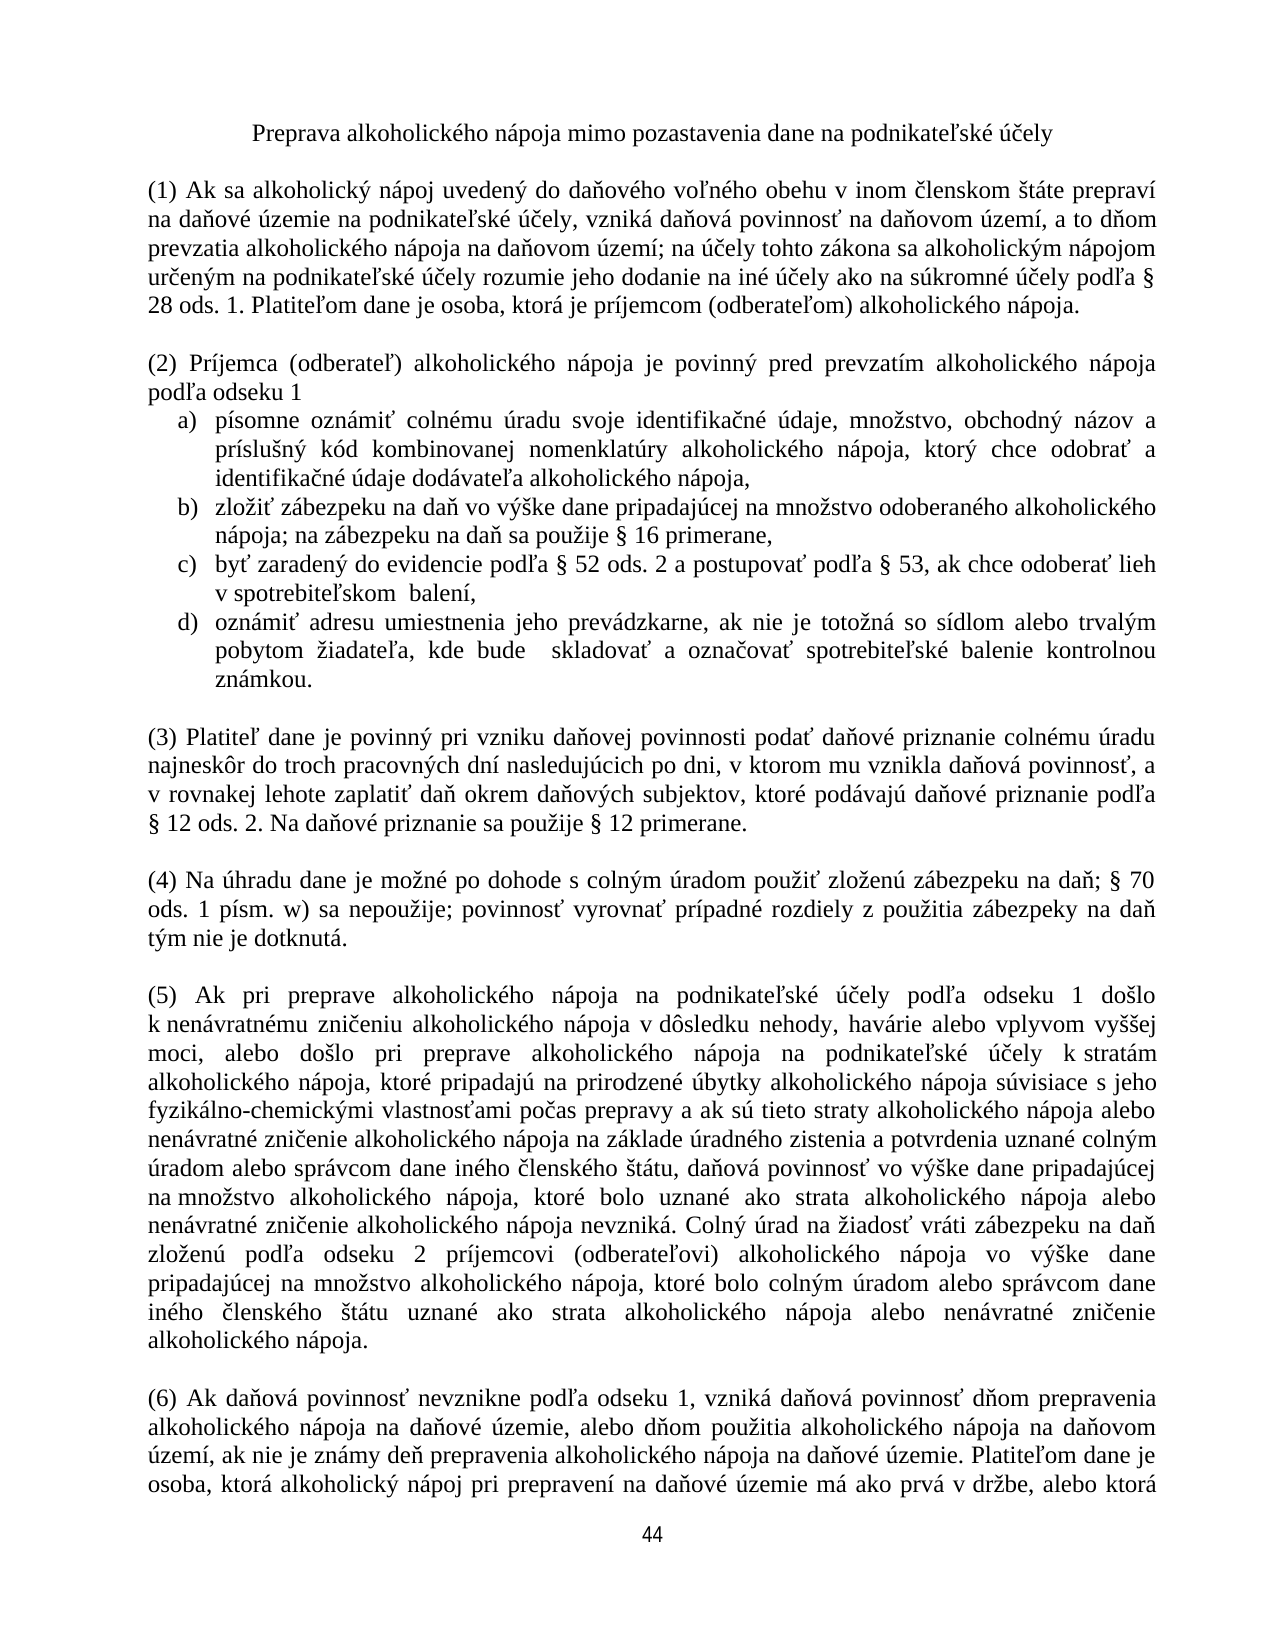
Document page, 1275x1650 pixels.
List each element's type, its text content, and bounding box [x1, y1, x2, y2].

list zložiť zábezpeku na daň vo výške dane pripadajúcej na množstvo odoberaného alkoholického nápoja; na zábezpeku na daň sa použije § 16 primerane, [177, 492, 1157, 549]
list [148, 1383, 1157, 1498]
text Preprava alkoholického nápoja mimo pozastavenia dane na podnikateľské účely [148, 118, 1157, 147]
list písomne oznámiť colnému úradu svoje identifikačné údaje, množstvo, obchodný názov a príslušný kód kombinovanej nomenklatúry alkoholického nápoja, ktorý chce odobrať a identifikačné údaje dodávateľa alkoholického nápoja, [177, 406, 1157, 492]
list Na úhradu dane je možné po dohode s colným úradom použiť zloženú zábezpeku na daň; § 70 ods. 1 písm. w) sa nepoužije; povinnosť vyrovnať prípadné rozdiely z použitia zábezpeky na daň tým nie je dotknutá. [148, 866, 1157, 952]
list Príjemca (odberateľ) alkoholického nápoja je povinný pred prevzatím alkoholického nápoja podľa odseku 1 [148, 348, 1157, 406]
list byť zaradený do evidencie podľa § 52 ods. 2 a postupovať podľa § 53, ak chce odoberať lieh v spotrebiteľskom balení, [177, 549, 1157, 607]
list oznámiť adresu umiestnenia jeho prevádzkarne, ak nie je totožná so sídlom alebo trvalým pobytom žiadateľa, kde bude skladovať a označovať spotrebiteľské balenie kontrolnou známkou. [177, 607, 1157, 693]
list Ak pri preprave alkoholického nápoja na podnikateľské účely podľa odseku 1 došlo k nenávratnému zničeniu alkoholického nápoja v dôsledku nehody, havárie alebo vplyvom vyššej moci, alebo došlo pri preprave alkoholického nápoja na podnikateľské účely k stratám alkoholického nápoja, ktoré pripadajú na prirodzené úbytky alkoholického nápoja súvisiace s jeho fyzikálno-chemickými vlastnosťami počas prepravy a ak sú tieto straty alkoholického nápoja alebo nenávratné zničenie alkoholického nápoja na základe úradného zistenia a potvrdenia uznané colným úradom alebo správcom dane iného členského štátu, daňová povinnosť vo výške dane pripadajúcej na množstvo alkoholického nápoja, ktoré bolo uznané ako strata alkoholického nápoja alebo nenávratné zničenie alkoholického nápoja nevzniká. Colný úrad na žiadosť vráti zábezpeku na daň zloženú podľa odseku 2 príjemcovi (odberateľovi) alkoholického nápoja vo výške dane pripadajúcej na množstvo alkoholického nápoja, ktoré bolo colným úradom alebo správcom dane iného členského štátu uznané ako strata alkoholického nápoja alebo nenávratné zničenie alkoholického nápoja. [148, 981, 1157, 1354]
list Ak sa alkoholický nápoj uvedený do daňového voľného obehu v inom členskom štáte prepraví na daňové územie na podnikateľské účely, vzniká daňová povinnosť na daňovom území, a to dňom prevzatia alkoholického nápoja na daňovom území; na účely tohto zákona sa alkoholickým nápojom určeným na podnikateľské účely rozumie jeho dodanie na iné účely ako na súkromné účely podľa § 28 ods. 1. Platiteľom dane je osoba, ktorá je príjemcom (odberateľom) alkoholického nápoja. [148, 176, 1157, 319]
list Platiteľ dane je povinný pri vzniku daňovej povinnosti podať daňové priznanie colnému úradu najneskôr do troch pracovných dní nasledujúcich po dni, v ktorom mu vznikla daňová povinnosť, a v rovnakej lehote zaplatiť daň okrem daňových subjektov, ktoré podávajú daňové priznanie podľa § 12 ods. 2. Na daňové priznanie sa použije § 12 primerane. [148, 722, 1157, 837]
